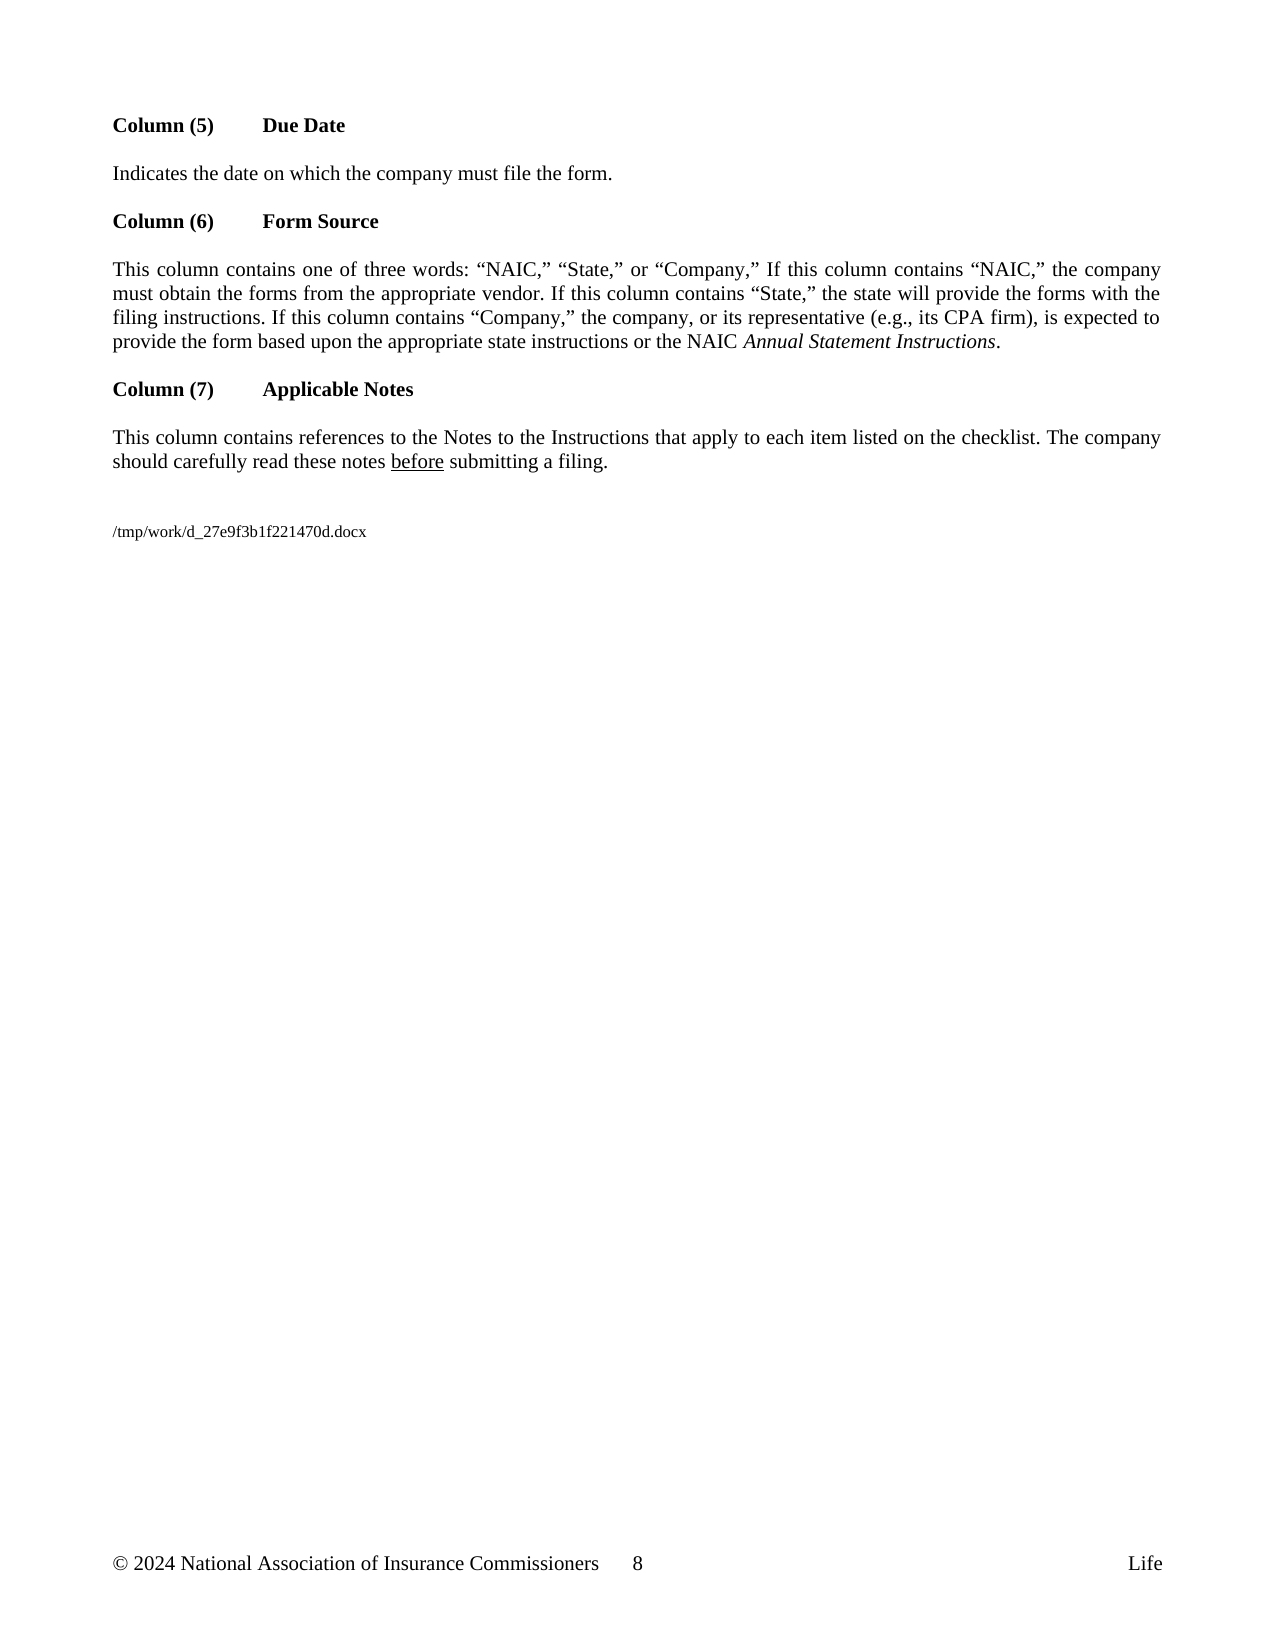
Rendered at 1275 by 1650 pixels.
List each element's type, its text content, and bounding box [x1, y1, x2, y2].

text Column (6) Form Source [112, 209, 1162, 233]
text Column (7) Applicable Notes [112, 377, 1162, 401]
text This column contains one of three words: “NAIC,” “State,” or “Company,” If this column contains “NAIC,” the company must obtain the forms from the appropriate vendor. If this column contains “State,” the state will provide the forms with the filing instructions. If this column contains “Company,” the company, or its representative (e.g., its CPA firm), is expected to provide the form based upon the appropriate state instructions or the NAIC Annual Statement Instructions. [112, 257, 1162, 353]
text Column (5) Due Date [112, 112, 1162, 137]
text This column contains references to the Notes to the Instructions that apply to each item listed on the checklist. The company should carefully read these notes before submitting a filing. [112, 425, 1162, 473]
text Indicates the date on which the company must file the form. [112, 161, 1162, 185]
text w:\qa\blanks\checklists\2025 filings\2 lifecklist_2024_filingsmade2025.docx [112, 522, 1162, 541]
